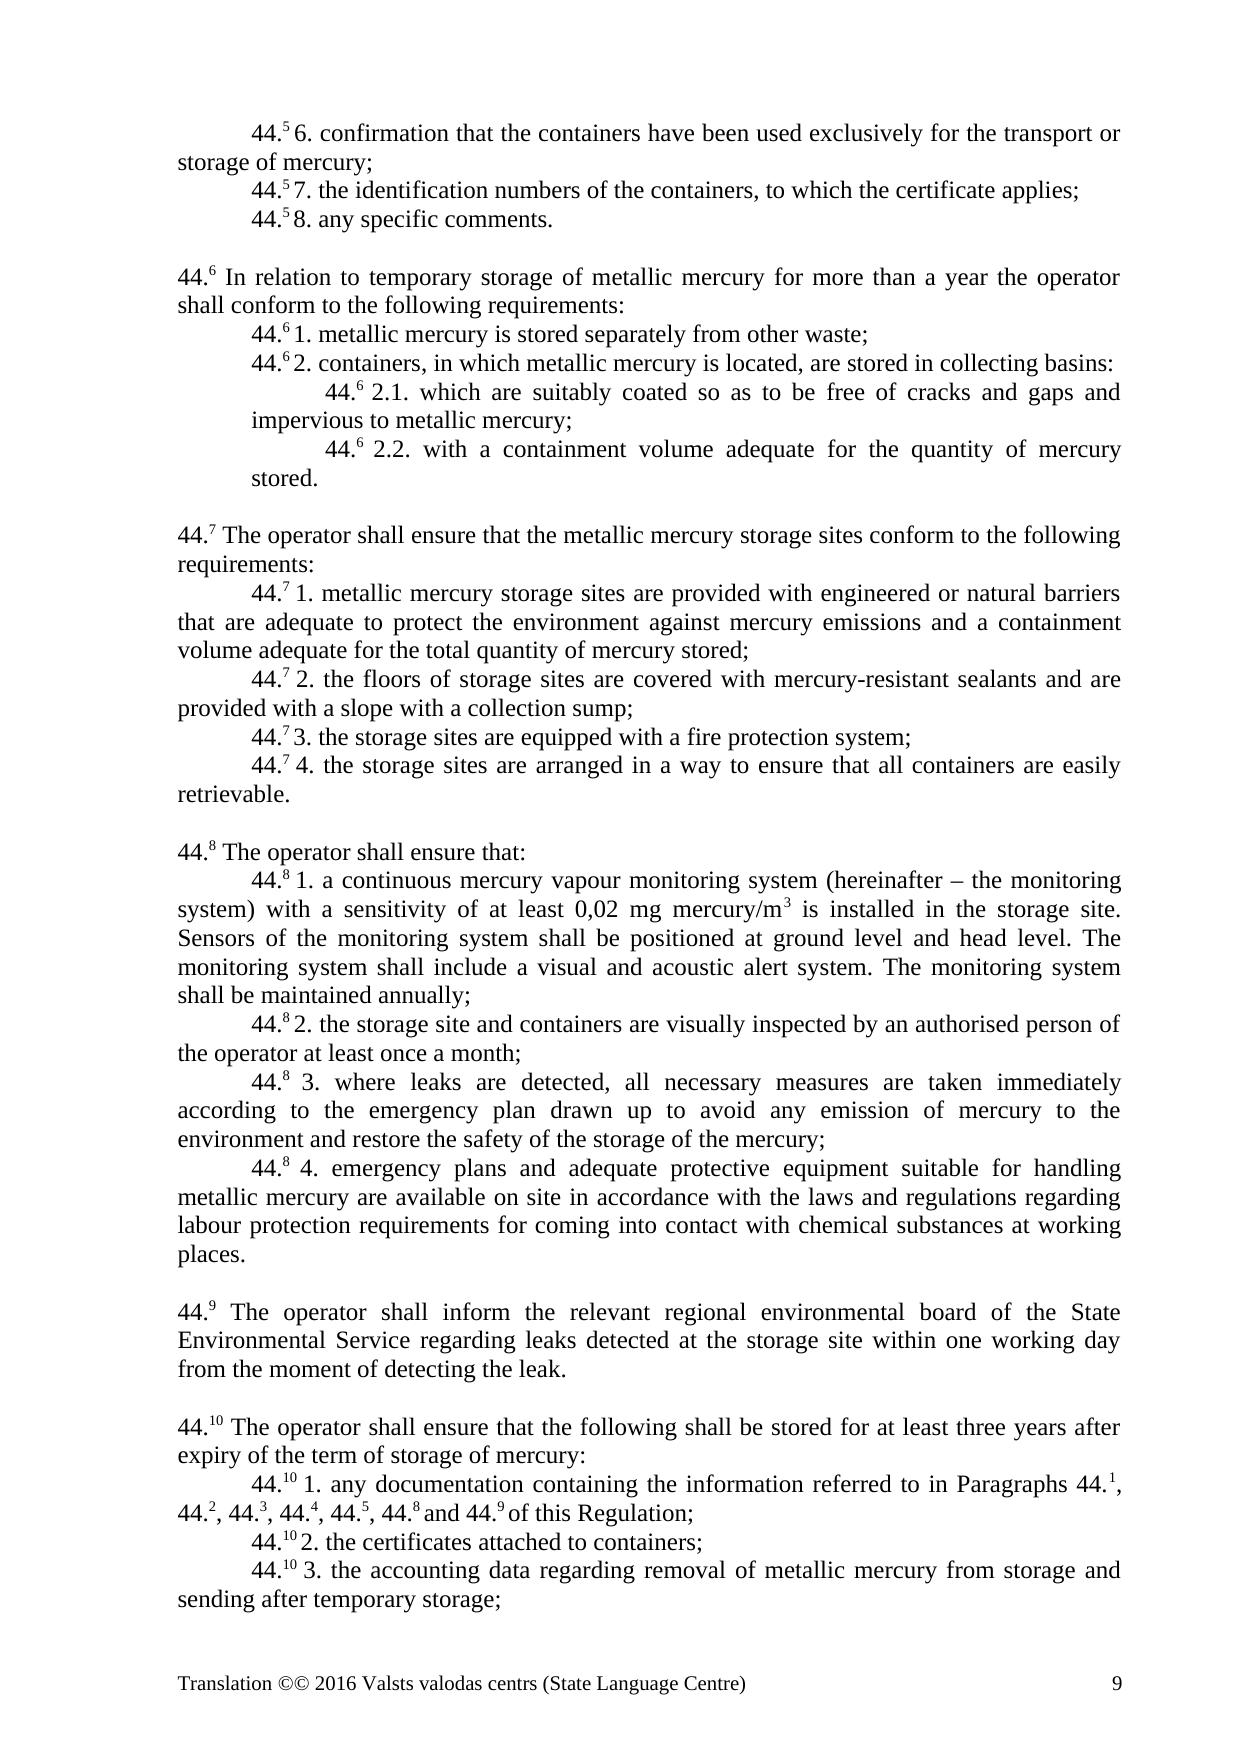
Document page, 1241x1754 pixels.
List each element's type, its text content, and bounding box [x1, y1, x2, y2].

text 44.10 The operator shall ensure that the following shall be stored for at least three years after expiry of the term of storage of mercury: [177, 1412, 1122, 1469]
text 44.8 The operator shall ensure that: [177, 837, 1122, 866]
text 44.6 1. metallic mercury is stored separately from other waste; [177, 319, 1122, 348]
text 44.7 The operator shall ensure that the metallic mercury storage sites conform to the following requirements: [177, 521, 1122, 578]
text 44.5 8. any specific comments. [177, 204, 1122, 233]
text 44.10 1. any documentation containing the information referred to in Paragraphs 44.1, 44.2, 44.3, 44.4, 44.5, 44.8 and 44.9 of this Regulation; [177, 1469, 1122, 1527]
text 44.10 3. the accounting data regarding removal of metallic mercury from storage and sending after temporary storage; [177, 1556, 1122, 1613]
text 44.7 3. the storage sites are equipped with a fire protection system; [177, 722, 1122, 751]
text 44.8 3. where leaks are detected, all necessary measures are taken immediately according to the emergency plan drawn up to avoid any emission of mercury to the environment and restore the safety of the storage of the mercury; [177, 1067, 1122, 1153]
text 44.6 2.2. with a containment volume adequate for the quantity of mercury stored. [251, 434, 1122, 492]
text 44.7 4. the storage sites are arranged in a way to ensure that all containers are easily retrievable. [177, 751, 1122, 808]
text 44.8 4. emergency plans and adequate protective equipment suitable for handling metallic mercury are available on site in accordance with the laws and regulations regarding labour protection requirements for coming into contact with chemical substances at working places. [177, 1153, 1122, 1268]
text 44.7 1. metallic mercury storage sites are provided with engineered or natural barriers that are adequate to protect the environment against mercury emissions and a containment volume adequate for the total quantity of mercury stored; [177, 578, 1122, 664]
text 44.9 The operator shall inform the relevant regional environmental board of the State Environmental Service regarding leaks detected at the storage site within one working day from the moment of detecting the leak. [177, 1297, 1122, 1383]
text 44.10 2. the certificates attached to containers; [177, 1527, 1122, 1556]
text 44.5 6. confirmation that the containers have been used exclusively for the transport or storage of mercury; [177, 118, 1122, 176]
text 44.7 2. the floors of storage sites are covered with mercury-resistant sealants and are provided with a slope with a collection sump; [177, 664, 1122, 722]
text 44.8 1. a continuous mercury vapour monitoring system (hereinafter – the monitoring system) with a sensitivity of at least 0,02 mg mercury/m3 is installed in the storage site. Sensors of the monitoring system shall be positioned at ground level and head level. The monitoring system shall include a visual and acoustic alert system. The monitoring system shall be maintained annually; [177, 866, 1122, 1009]
text 44.5 7. the identification numbers of the containers, to which the certificate applies; [177, 176, 1122, 204]
text 44.8 2. the storage site and containers are visually inspected by an authorised person of the operator at least once a month; [177, 1009, 1122, 1067]
text 44.6 2.1. which are suitably coated so as to be free of cracks and gaps and impervious to metallic mercury; [251, 377, 1122, 434]
text 44.6 In relation to temporary storage of metallic mercury for more than a year the operator shall conform to the following requirements: [177, 262, 1122, 319]
text 44.6 2. containers, in which metallic mercury is located, are stored in collecting basins: [177, 348, 1122, 377]
